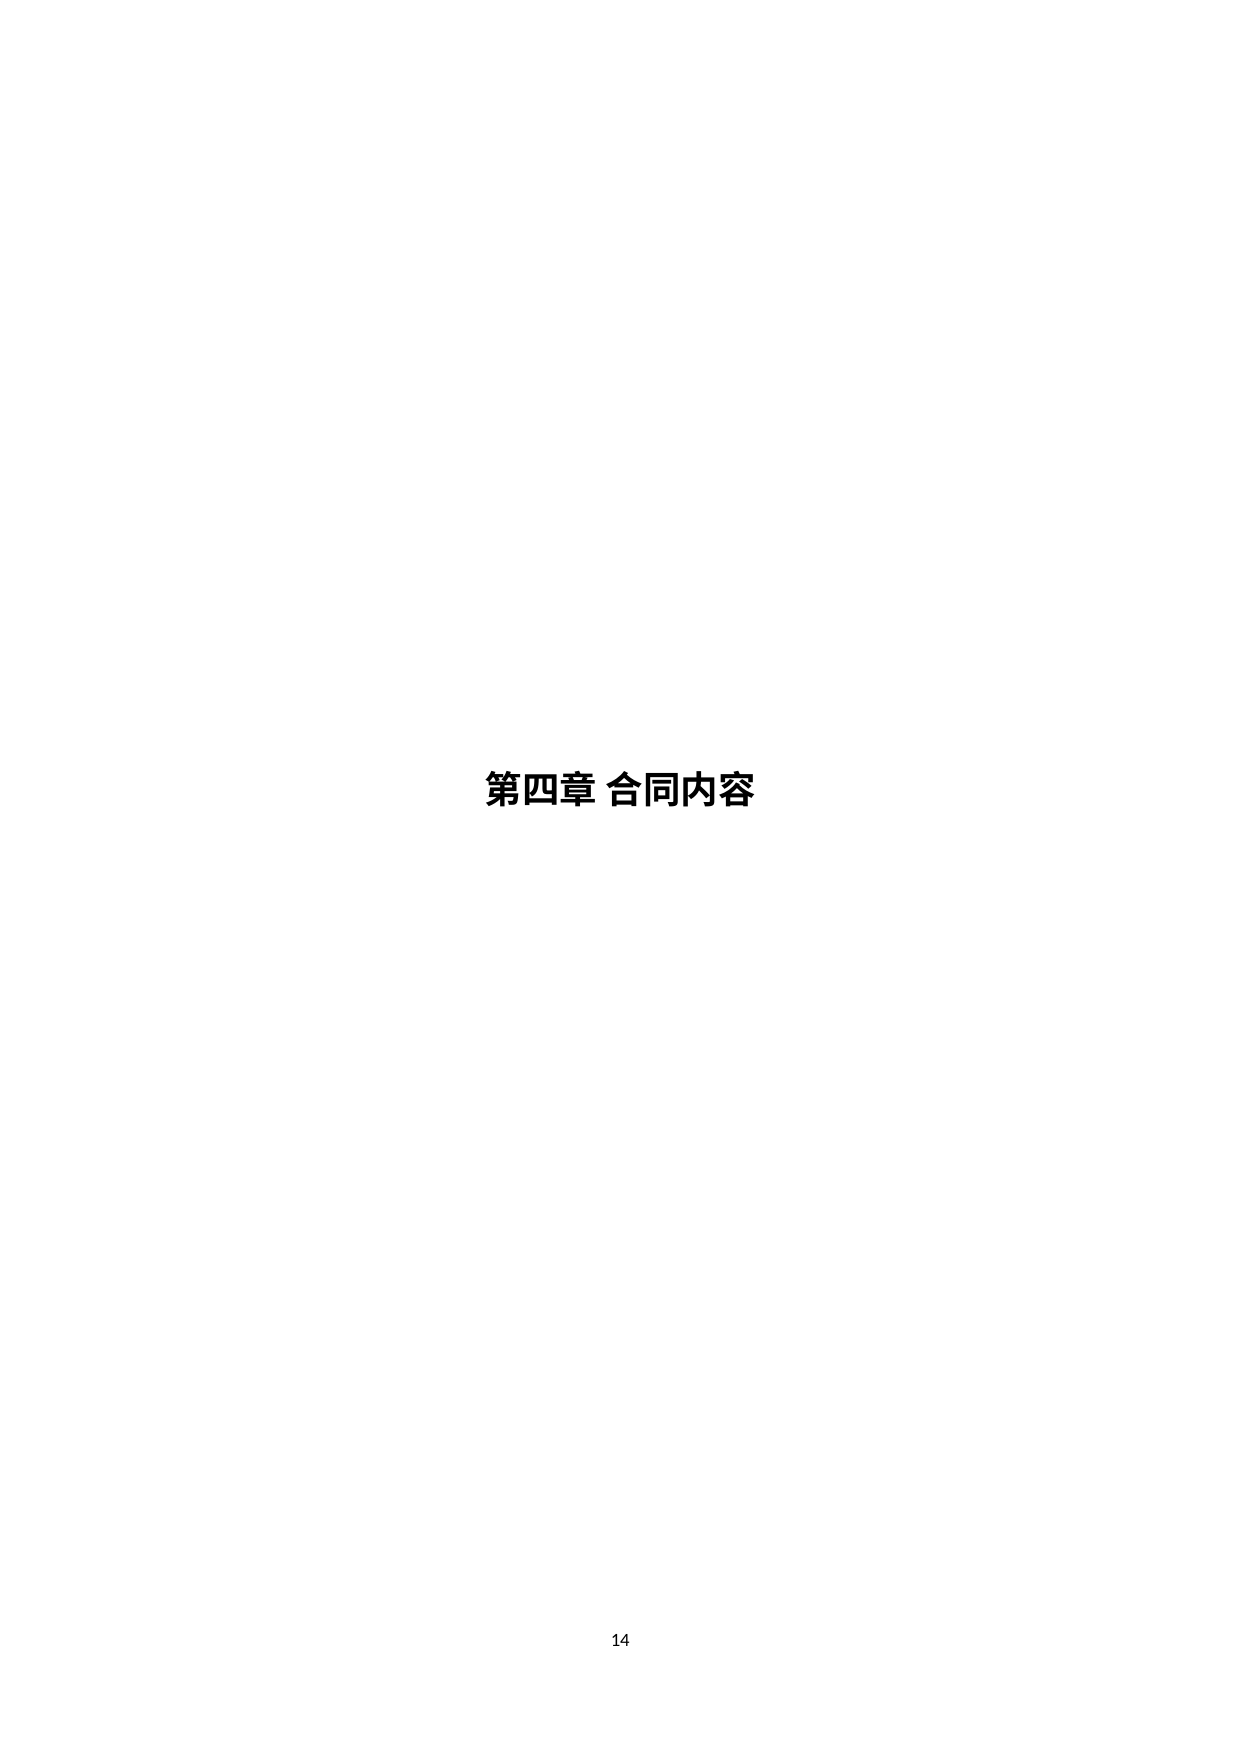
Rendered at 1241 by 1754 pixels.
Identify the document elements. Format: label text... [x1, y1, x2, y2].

subtitle 合同内容 [187, 754, 1053, 819]
